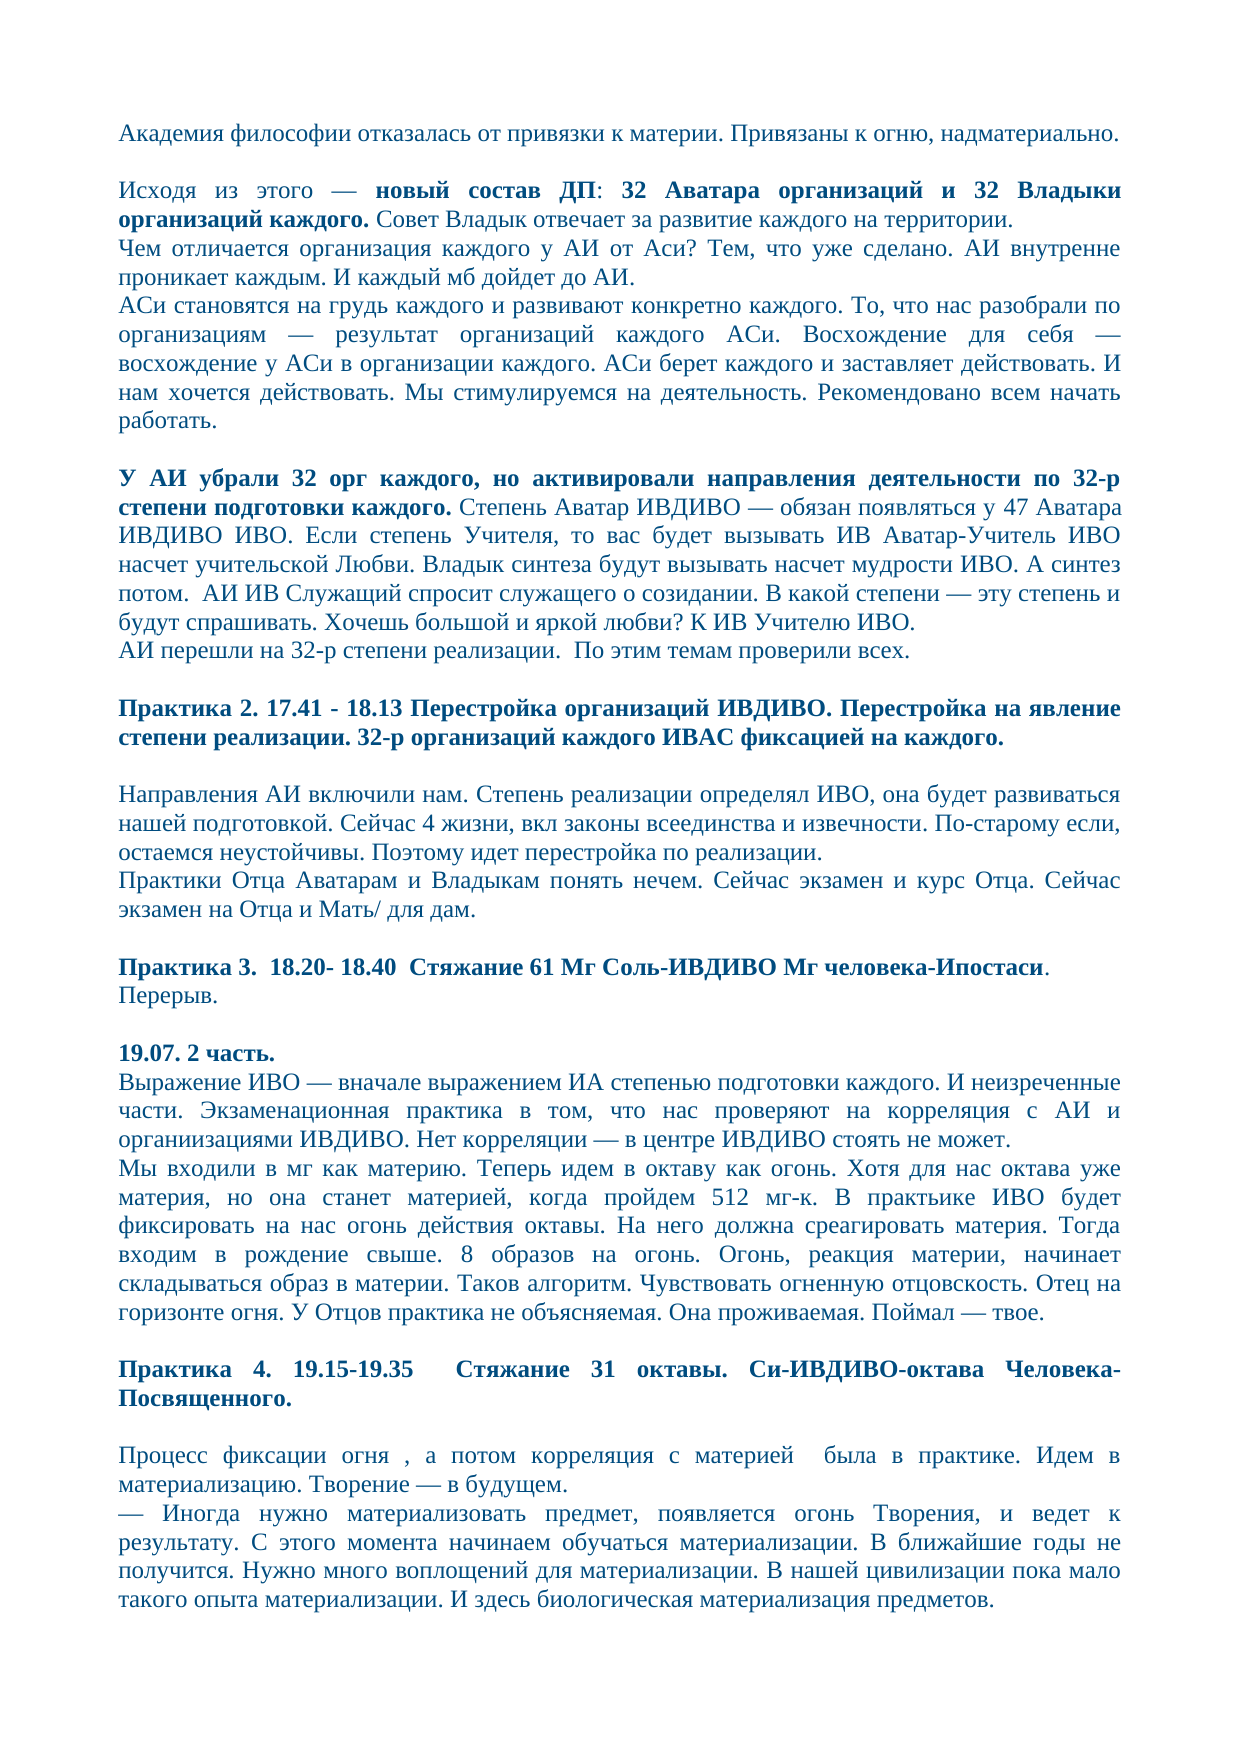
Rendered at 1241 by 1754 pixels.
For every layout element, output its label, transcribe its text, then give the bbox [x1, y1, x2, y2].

text Практика 4. 19.15-19.35 Стяжание 31 октавы. Си-ИВДИВО-октава Человека-Посвященного. [118, 1354, 1122, 1412]
text 19.07. 2 часть. [118, 1038, 1122, 1067]
text АСи становятся на грудь каждого и развивают конкретно каждого. То, что нас разобрали по организациям — результат организаций каждого АСи. Восхождение для себя — восхождение у АСи в организации каждого. АСи берет каждого и заставляет действовать. И нам хочется действовать. Мы стимулируемся на деятельность. Рекомендовано всем начать работать. [118, 291, 1122, 434]
text Направления АИ включили нам. Степень реализации определял ИВО, она будет развиваться нашей подготовкой. Сейчас 4 жизни, вкл законы всеединства и извечности. По-старому если, остаемся неустойчивы. Поэтому идет перестройка по реализации. [118, 779, 1122, 866]
text Выражение ИВО — вначале выражением ИА степенью подготовки каждого. И неизреченные части. Экзаменационная практика в том, что нас проверяют на корреляция с АИ и органиизациями ИВДИВО. Нет корреляции — в центре ИВДИВО стоять не может. [118, 1067, 1122, 1153]
text АИ перешли на 32-р степени реализации. По этим темам проверили всех. [118, 636, 1122, 664]
text Практика 2. 17.41 - 18.13 Перестройка организаций ИВДИВО. Перестройка на явление степени реализации. 32-р организаций каждого ИВАС фиксацией на каждого. [118, 693, 1122, 751]
text Процесс фиксации огня , а потом корреляция с материей была в практике. Идем в материализацию. Творение — в будущем. [118, 1441, 1122, 1498]
text У АИ убрали 32 орг каждого, но активировали направления деятельности по 32-р степени подготовки каждого. Степень Аватар ИВДИВО — обязан появляться у 47 Аватара ИВДИВО ИВО. Если степень Учителя, то вас будет вызывать ИВ Аватар-Учитель ИВО насчет учительской Любви. Владык синтеза будут вызывать насчет мудрости ИВО. А синтез потом. АИ ИВ Служащий спросит служащего о созидании. В какой степени — эту степень и будут спрашивать. Хочешь большой и яркой любви? К ИВ Учителю ИВО. [118, 463, 1122, 636]
text — Иногда нужно материализовать предмет, появляется огонь Творения, и ведет к результату. С этого момента начинаем обучаться материализации. В ближайшие годы не получится. Нужно много воплощений для материализации. В нашей цивилизации пока мало такого опыта материализации. И здесь биологическая материализация предметов. [118, 1498, 1122, 1613]
text Исходя из этого — новый состав ДП: 32 Аватара организаций и 32 Владыки организаций каждого. Совет Владык отвечает за развитие каждого на территории. [118, 176, 1122, 233]
text Мы входили в мг как материю. Теперь идем в октаву как огонь. Хотя для нас октава уже материя, но она станет материей, когда пройдем 512 мг-к. В практьике ИВО будет фиксировать на нас огонь действия октавы. На него должна среагировать материя. Тогда входим в рождение свыше. 8 образов на огонь. Огонь, реакция материи, начинает складываться образ в материи. Таков алгоритм. Чувствовать огненную отцовскость. Отец на горизонте огня. У Отцов практика не объясняемая. Она проживаемая. Поймал — твое. [118, 1153, 1122, 1326]
text Академия философии отказалась от привязки к материи. Привязаны к огню, надматериально. [118, 118, 1122, 147]
text Практика 3. 18.20- 18.40 Стяжание 61 Мг Соль-ИВДИВО Мг человека-Ипостаси. [118, 952, 1122, 981]
text Практики Отца Аватарам и Владыкам понять нечем. Сейчас экзамен и курс Отца. Сейчас экзамен на Отца и Мать/ для дам. [118, 866, 1122, 923]
text Чем отличается организация каждого у АИ от Аси? Тем, что уже сделано. АИ внутренне проникает каждым. И каждый мб дойдет до АИ. [118, 233, 1122, 291]
text Перерыв. [118, 981, 1122, 1009]
